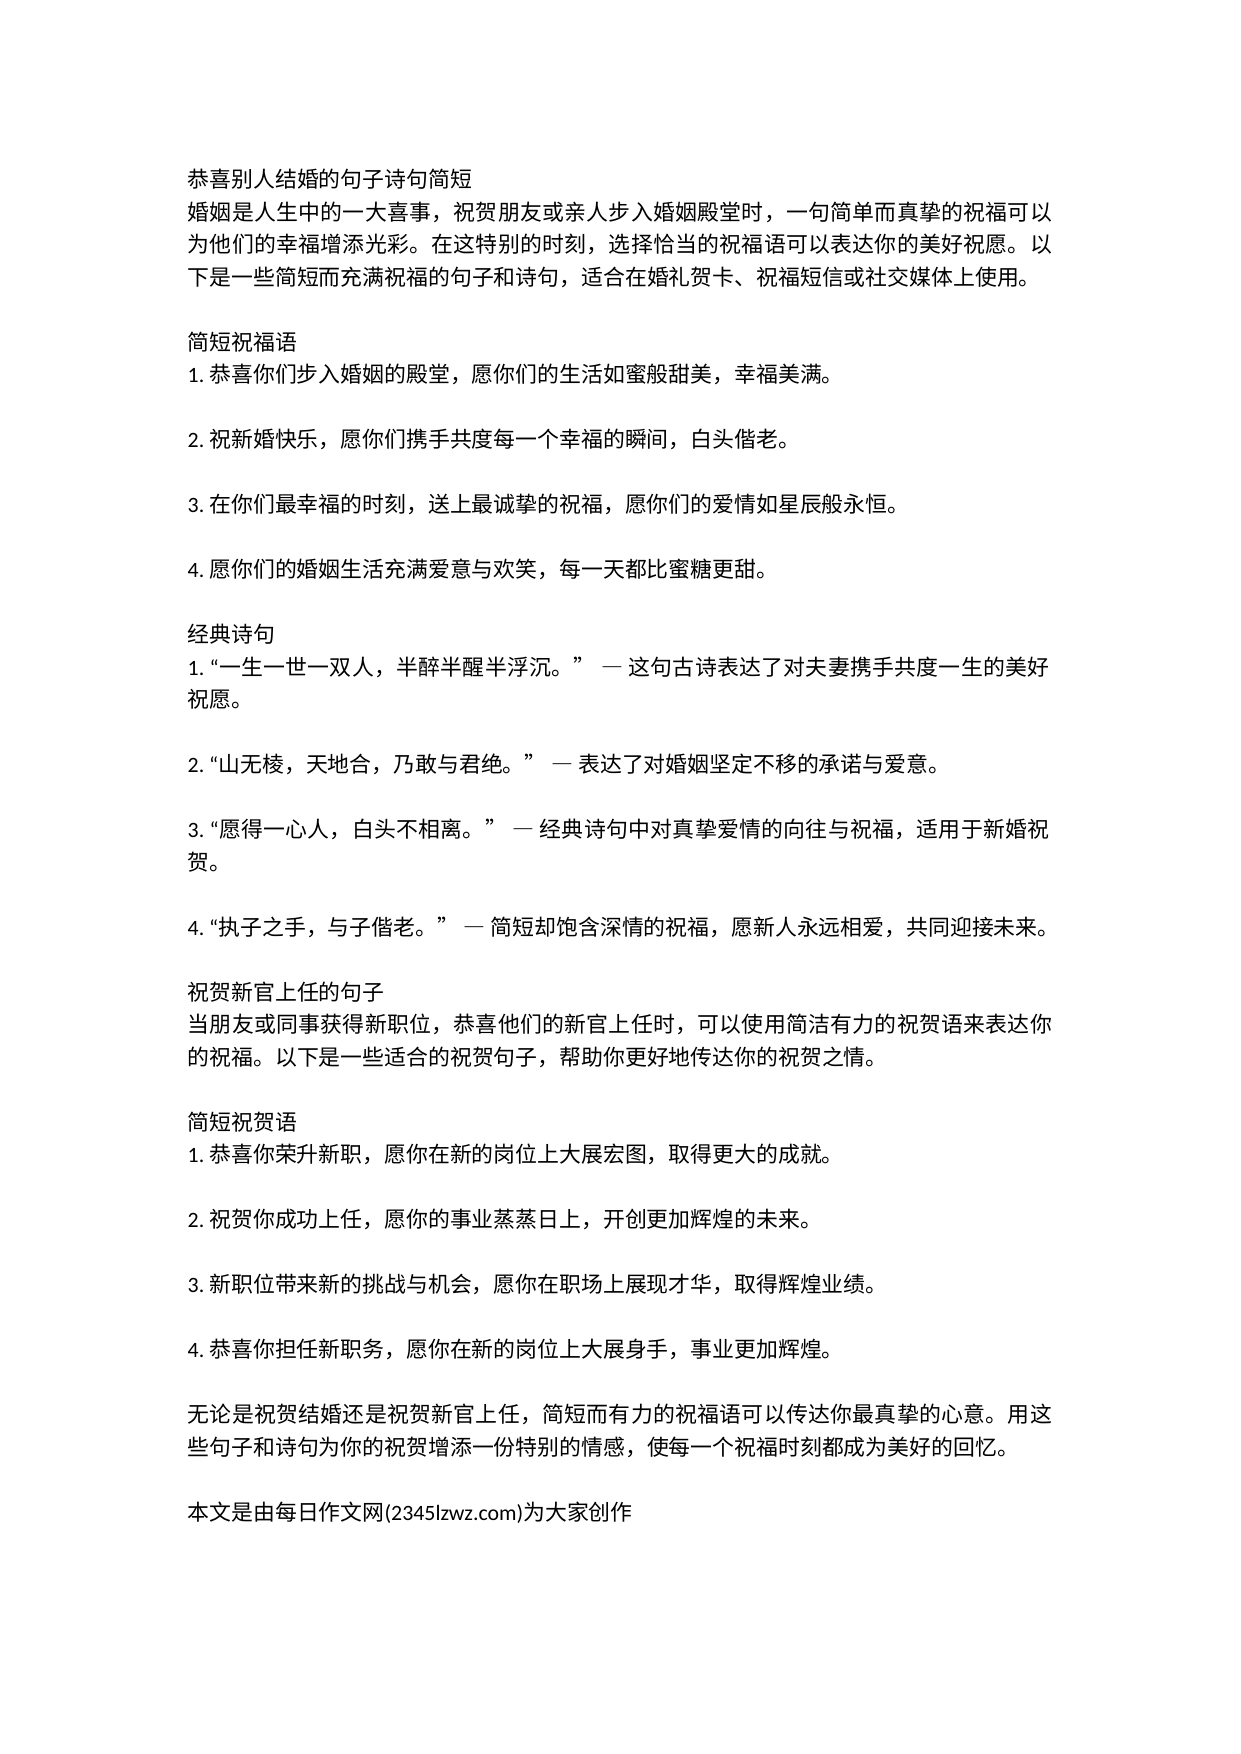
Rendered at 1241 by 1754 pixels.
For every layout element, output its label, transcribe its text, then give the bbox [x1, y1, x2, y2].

text 2. “山无棱，天地合，乃敢与君绝。” — 表达了对婚姻坚定不移的承诺与爱意。 [187, 747, 1053, 779]
text 3. 新职位带来新的挑战与机会，愿你在职场上展现才华，取得辉煌业绩。 [187, 1267, 1053, 1299]
text 4. 愿你们的婚姻生活充满爱意与欢笑，每一天都比蜜糖更甜。 [187, 552, 1053, 584]
text 恭喜别人结婚的句子诗句简短 [187, 162, 1053, 194]
text 3. “愿得一心人，白头不相离。” — 经典诗句中对真挚爱情的向往与祝福，适用于新婚祝贺。 [187, 812, 1053, 877]
text 婚姻是人生中的一大喜事，祝贺朋友或亲人步入婚姻殿堂时，一句简单而真挚的祝福可以为他们的幸福增添光彩。在这特别的时刻，选择恰当的祝福语可以表达你的美好祝愿。以下是一些简短而充满祝福的句子和诗句，适合在婚礼贺卡、祝福短信或社交媒体上使用。 [187, 194, 1053, 292]
text 祝贺新官上任的句子 [187, 974, 1053, 1007]
text 4. 恭喜你担任新职务，愿你在新的岗位上大展身手，事业更加辉煌。 [187, 1332, 1053, 1364]
text 无论是祝贺结婚还是祝贺新官上任，简短而有力的祝福语可以传达你最真挚的心意。用这些句子和诗句为你的祝贺增添一份特别的情感，使每一个祝福时刻都成为美好的回忆。 [187, 1397, 1053, 1462]
text 2. 祝贺你成功上任，愿你的事业蒸蒸日上，开创更加辉煌的未来。 [187, 1202, 1053, 1234]
text 简短祝贺语 [187, 1104, 1053, 1137]
text 2. 祝新婚快乐，愿你们携手共度每一个幸福的瞬间，白头偕老。 [187, 422, 1053, 454]
text 3. 在你们最幸福的时刻，送上最诚挚的祝福，愿你们的爱情如星辰般永恒。 [187, 487, 1053, 519]
text 1. “一生一世一双人，半醉半醒半浮沉。” — 这句古诗表达了对夫妻携手共度一生的美好祝愿。 [187, 649, 1053, 714]
text 简短祝福语 [187, 324, 1053, 357]
text 1. 恭喜你们步入婚姻的殿堂，愿你们的生活如蜜般甜美，幸福美满。 [187, 357, 1053, 389]
text 本文是由每日作文网(2345lzwz.com)为大家创作 [187, 1494, 1053, 1527]
text 当朋友或同事获得新职位，恭喜他们的新官上任时，可以使用简洁有力的祝贺语来表达你的祝福。以下是一些适合的祝贺句子，帮助你更好地传达你的祝贺之情。 [187, 1007, 1053, 1072]
text 经典诗句 [187, 617, 1053, 649]
text 4. “执子之手，与子偕老。” — 简短却饱含深情的祝福，愿新人永远相爱，共同迎接未来。 [187, 909, 1053, 942]
text 1. 恭喜你荣升新职，愿你在新的岗位上大展宏图，取得更大的成就。 [187, 1137, 1053, 1169]
